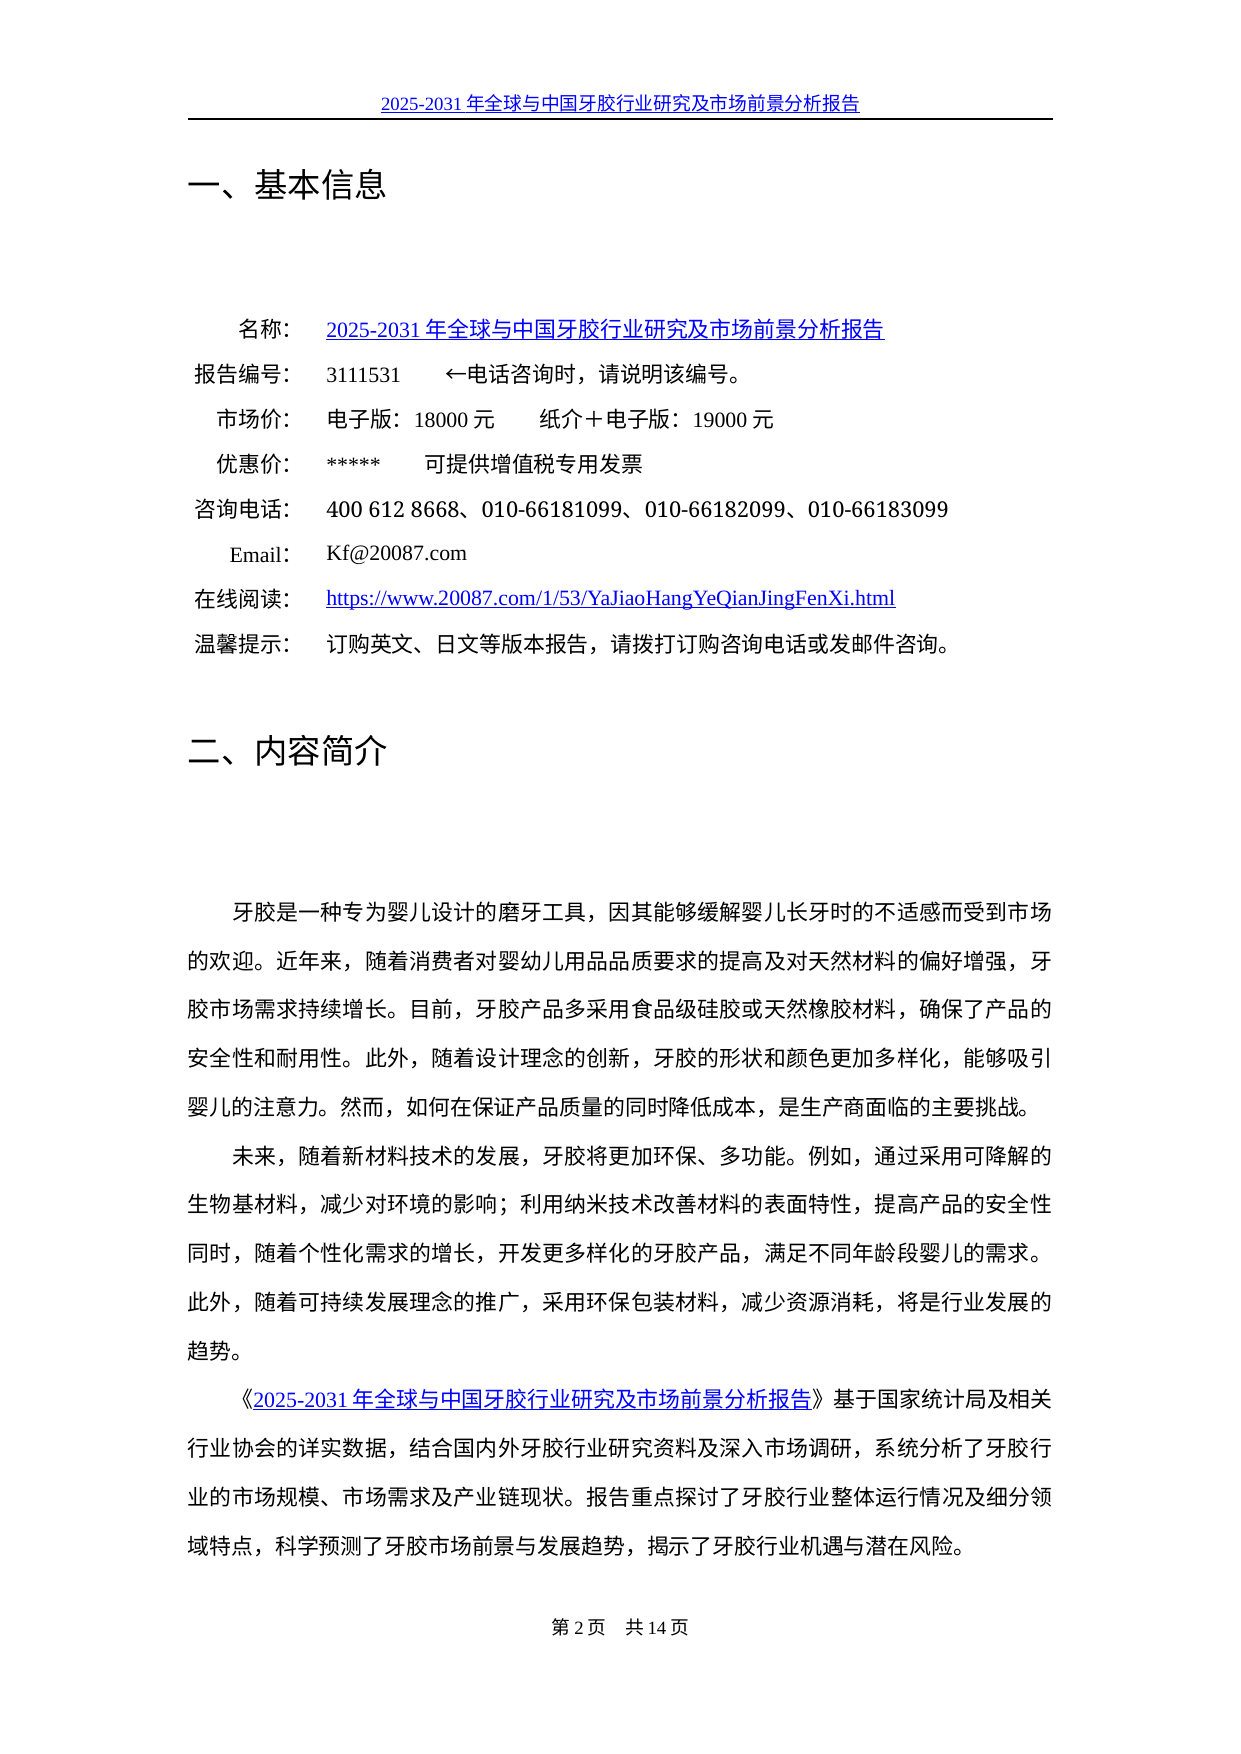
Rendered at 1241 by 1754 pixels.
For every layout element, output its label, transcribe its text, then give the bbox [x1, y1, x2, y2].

table_cell 订购英文、日文等版本报告，请拨打订购咨询电话或发邮件咨询。 [315, 627, 1073, 672]
table_cell Kf@20087.com [315, 537, 1073, 582]
table_cell 咨询电话： [167, 492, 315, 537]
table_cell 3111531 ←电话咨询时，请说明该编号。 [315, 357, 1073, 402]
table_cell 在线阅读： [167, 582, 315, 627]
table_cell 温馨提示： [167, 627, 315, 672]
table_cell Email： [167, 537, 315, 582]
title 一、基本信息 [187, 150, 1053, 215]
table_cell 400 612 8668、010-66181099、010-66182099、010-66183099 [315, 492, 1073, 537]
table_cell 优惠价： [167, 447, 315, 492]
table_cell 电子版：18000 元 纸介＋电子版：19000 元 [315, 402, 1073, 447]
title 二、内容简介 [187, 717, 1053, 782]
table_cell 市场价： [167, 402, 315, 447]
table_cell ***** 可提供增值税专用发票 [315, 447, 1073, 492]
table_header 2025-2031年全球与中国牙胶行业研究及市场前景分析报告 [315, 312, 1073, 357]
table_cell 报告编号： [167, 357, 315, 402]
table_header 名称： [167, 312, 315, 357]
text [187, 894, 1053, 1561]
table_cell [315, 582, 1073, 627]
